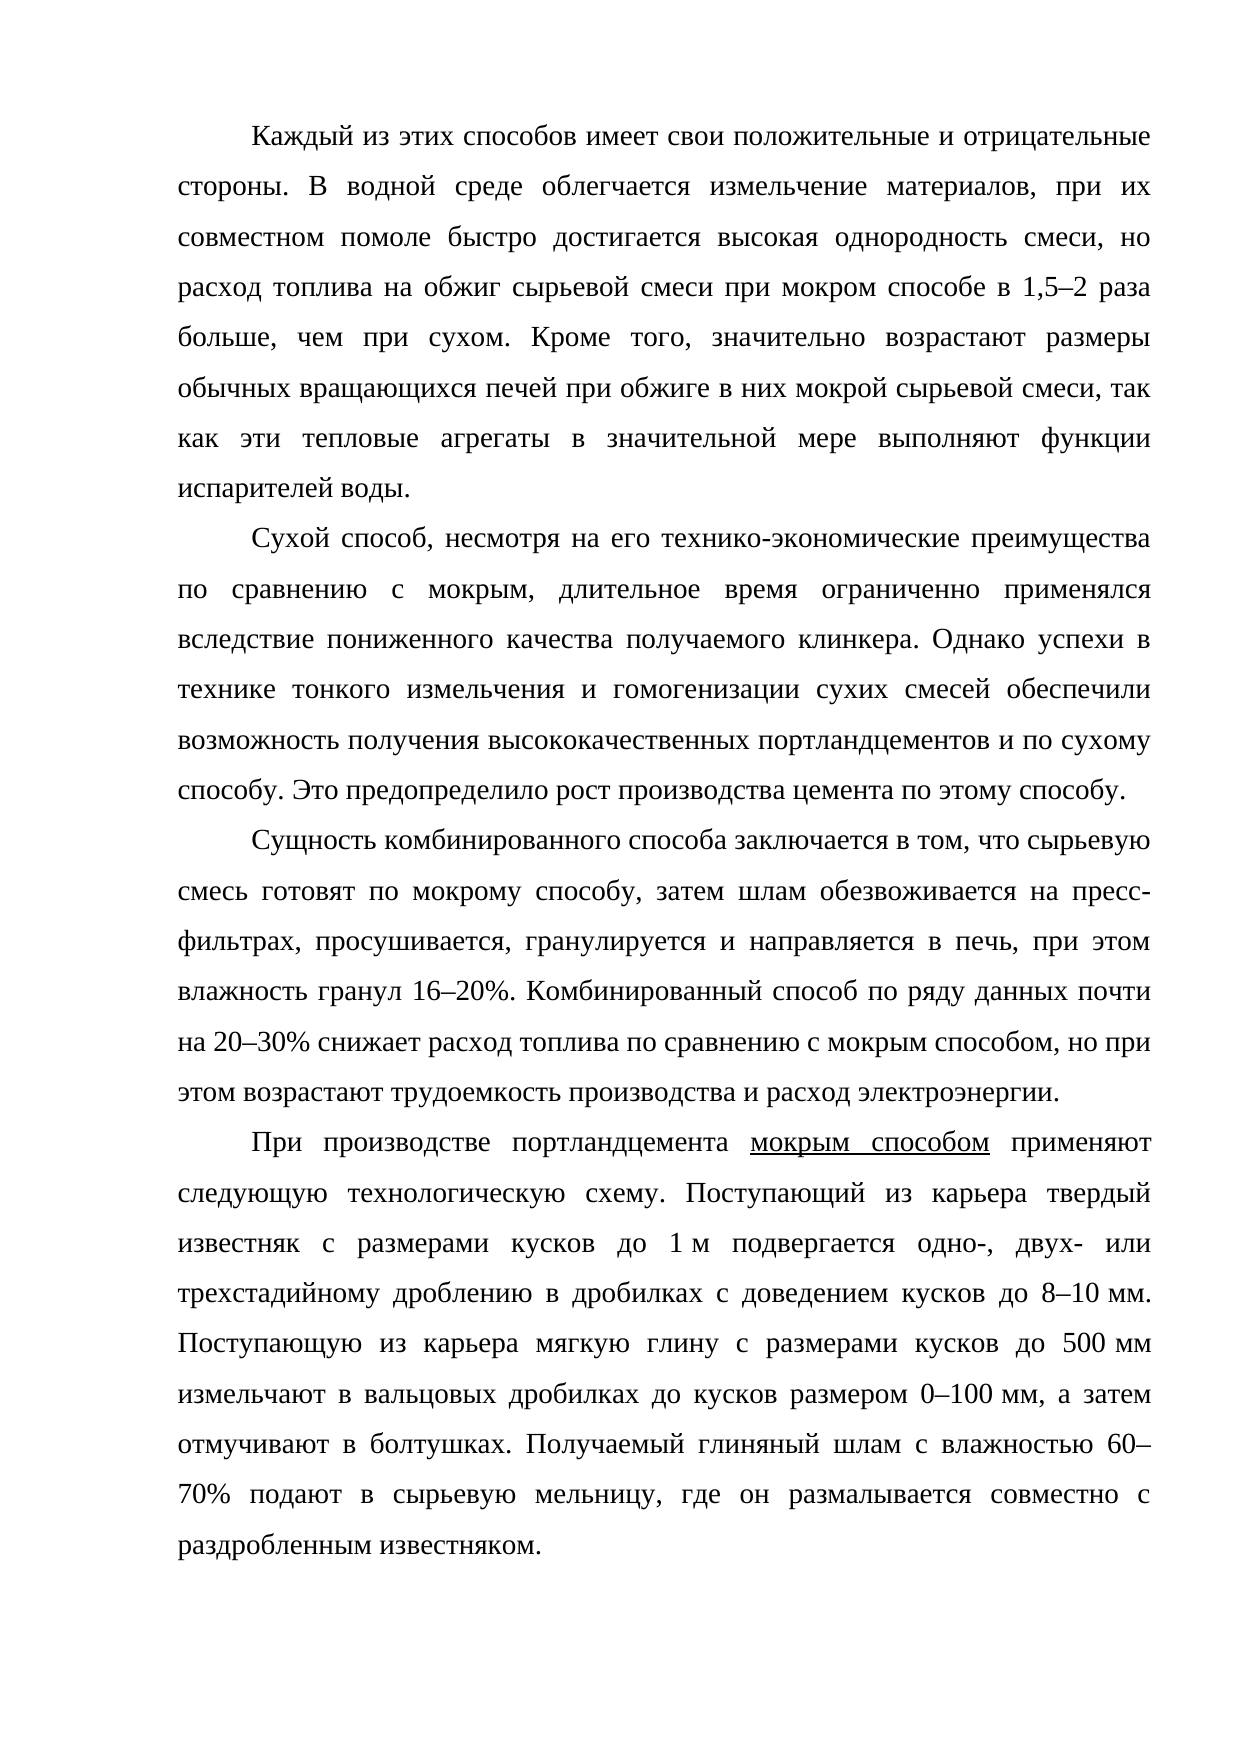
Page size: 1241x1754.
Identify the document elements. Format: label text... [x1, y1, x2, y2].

text Каждый из этих способов имеет свои положительные и отрицательные стороны. В водной среде облегчается измельчение материалов, при их совместном помоле быстро достигается высокая однородность смеси, но расход топлива на обжиг сырьевой смеси при мокром способе в 1,5–2 раза больше, чем при сухом. Кроме того, значительно возрастают размеры обычных вращающихся печей при обжиге в них мокрой сырьевой смеси, так как эти тепловые агрегаты в значительной мере выполняют функции испарителей воды. [177, 118, 1152, 504]
text Сухой способ, несмотря на его технико-экономические преимущества по сравнению с мокрым, длительное время ограниченно применялся вследствие пониженного качества получаемого клинкера. Однако успехи в технике тонкого измельчения и гомогенизации сухих смесей обеспечили возможность получения высококачественных портландцементов и по сухому способу. Это предопределило рост производства цемента по этому способу. [177, 521, 1152, 806]
text При производстве портландцемента мокрым способом применяют следующую технологическую схему. Поступающий из карьера твердый известняк с размерами кусков до 1 м подвергается одно-, двух- или трехстадийному дроблению в дробилках с доведением кусков до 8–10 мм. Поступающую из карьера мягкую глину с размерами кусков до 500 мм измельчают в вальцовых дробилках до кусков размером 0–100 мм, а затем отмучивают в болтушках. Получаемый глиняный шлам с влажностью 60–70% подают в сырьевую мельницу, где он размалывается совместно с раздробленным известняком. [177, 1124, 1152, 1560]
text Сущность комбинированного способа заключается в том, что сырьевую смесь готовят по мокрому способу, затем шлам обезвоживается на пресс-фильтрах, просушивается, гранулируется и направляется в печь, при этом влажность гранул 16–20%. Комбинированный способ по ряду данных почти на 20–30% снижает расход топлива по сравнению с мокрым способом, но при этом возрастают трудоемкость производства и расход электроэнергии. [177, 822, 1152, 1108]
